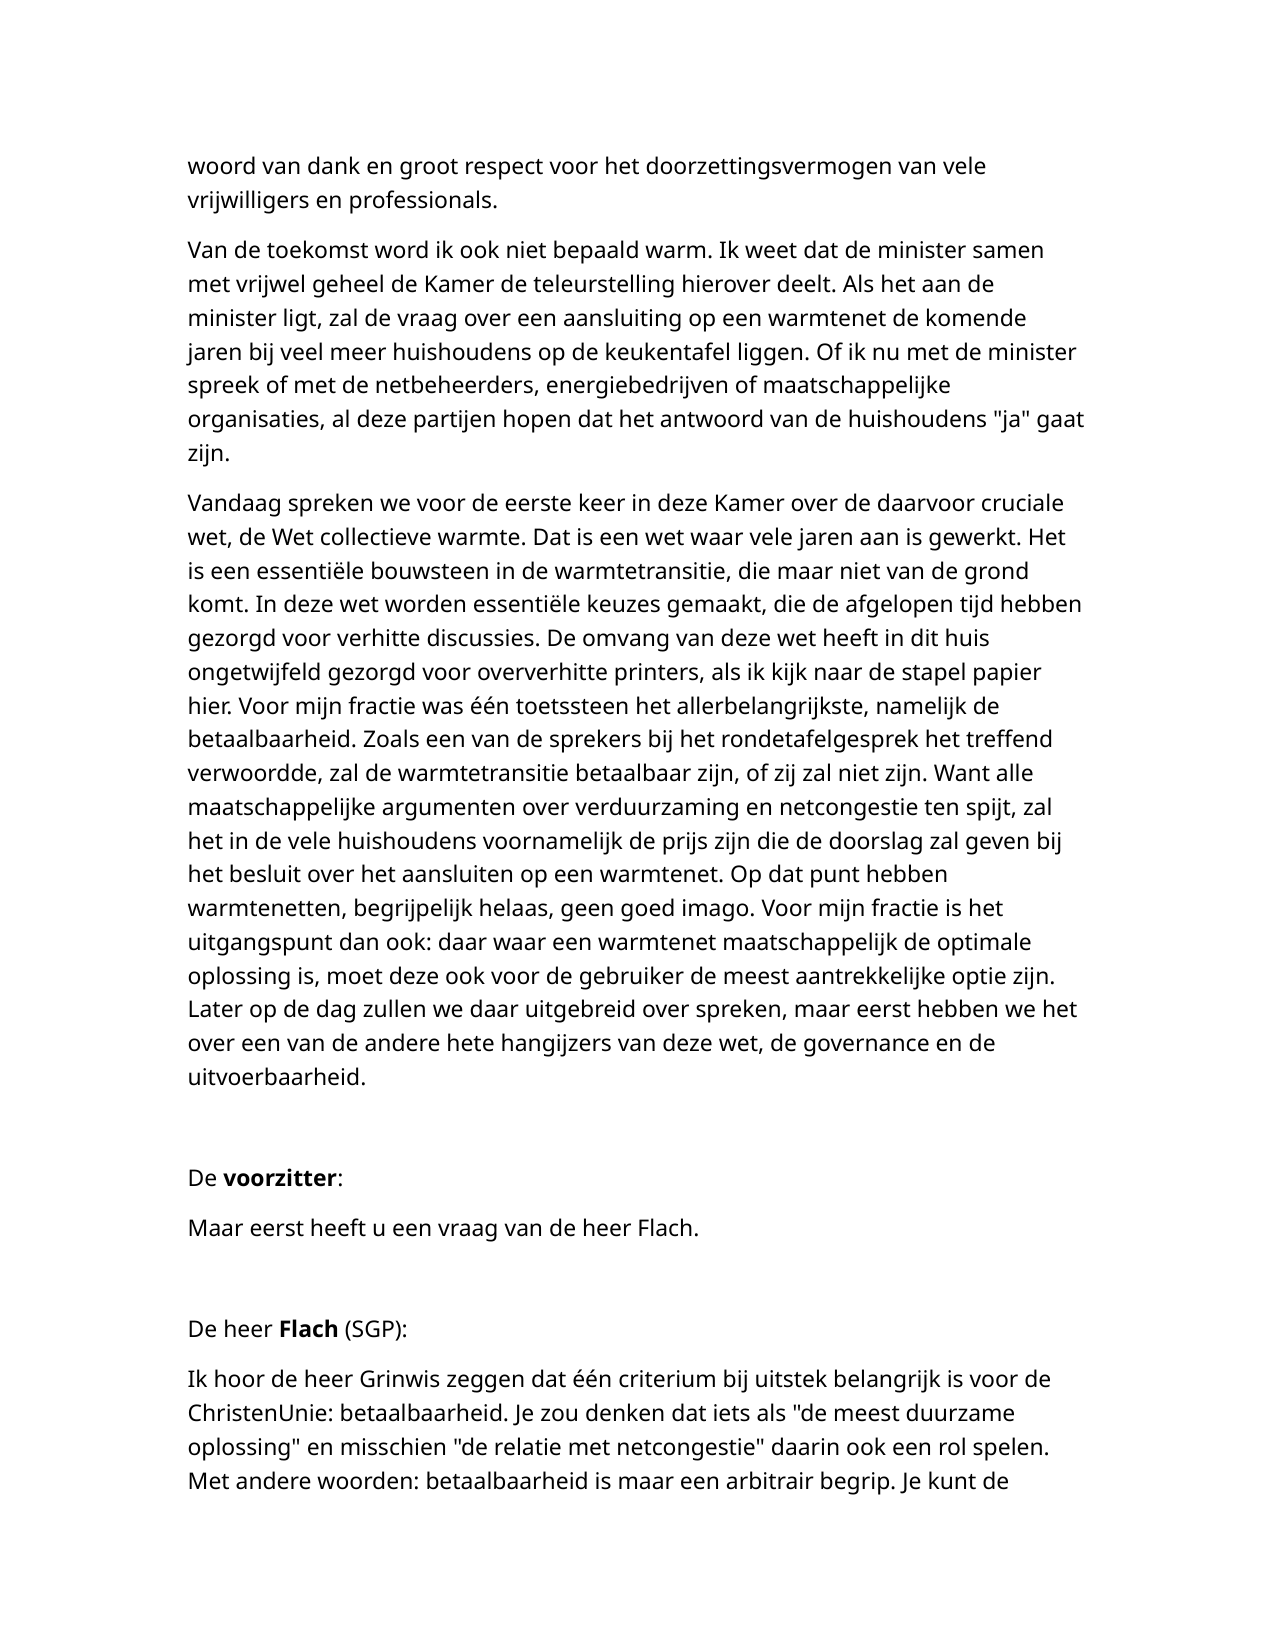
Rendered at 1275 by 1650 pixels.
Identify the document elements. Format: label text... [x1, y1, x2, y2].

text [187, 150, 1087, 215]
text De heer Flach (SGP): [187, 1313, 1087, 1344]
text Maar eerst heeft u een vraag van de heer Flach. [187, 1212, 1087, 1243]
text Vandaag spreken we voor de eerste keer in deze Kamer over de daarvoor cruciale wet, de Wet collectieve warmte. Dat is een wet waar vele jaren aan is gewerkt. Het is een essentiële bouwsteen in de warmtetransitie, die maar niet van de grond komt. In deze wet worden essentiële keuzes gemaakt, die de afgelopen tijd hebben gezorgd voor verhitte discussies. De omvang van deze wet heeft in dit huis ongetwijfeld gezorgd voor oververhitte printers, als ik kijk naar de stapel papier hier. Voor mijn fractie was één toetssteen het allerbelangrijkste, namelijk de betaalbaarheid. Zoals een van de sprekers bij het rondetafelgesprek het treffend verwoordde, zal de warmtetransitie betaalbaar zijn, of zij zal niet zijn. Want alle maatschappelijke argumenten over verduurzaming en netcongestie ten spijt, zal het in de vele huishoudens voornamelijk de prijs zijn die de doorslag zal geven bij het besluit over het aansluiten op een warmtenet. Op dat punt hebben warmtenetten, begrijpelijk helaas, geen goed imago. Voor mijn fractie is het uitgangspunt dan ook: daar waar een warmtenet maatschappelijk de optimale oplossing is, moet deze ook voor de gebruiker de meest aantrekkelijke optie zijn. Later op de dag zullen we daar uitgebreid over spreken, maar eerst hebben we het over een van de andere hete hangijzers van deze wet, de governance en de uitvoerbaarheid. [187, 487, 1087, 1092]
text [187, 1363, 1087, 1496]
text De voorzitter: [187, 1162, 1087, 1193]
text Van de toekomst word ik ook niet bepaald warm. Ik weet dat de minister samen met vrijwel geheel de Kamer de teleurstelling hierover deelt. Als het aan de minister ligt, zal de vraag over een aansluiting op een warmtenet de komende jaren bij veel meer huishoudens op de keukentafel liggen. Of ik nu met de minister spreek of met de netbeheerders, energiebedrijven of maatschappelijke organisaties, al deze partijen hopen dat het antwoord van de huishoudens "ja" gaat zijn. [187, 234, 1087, 468]
